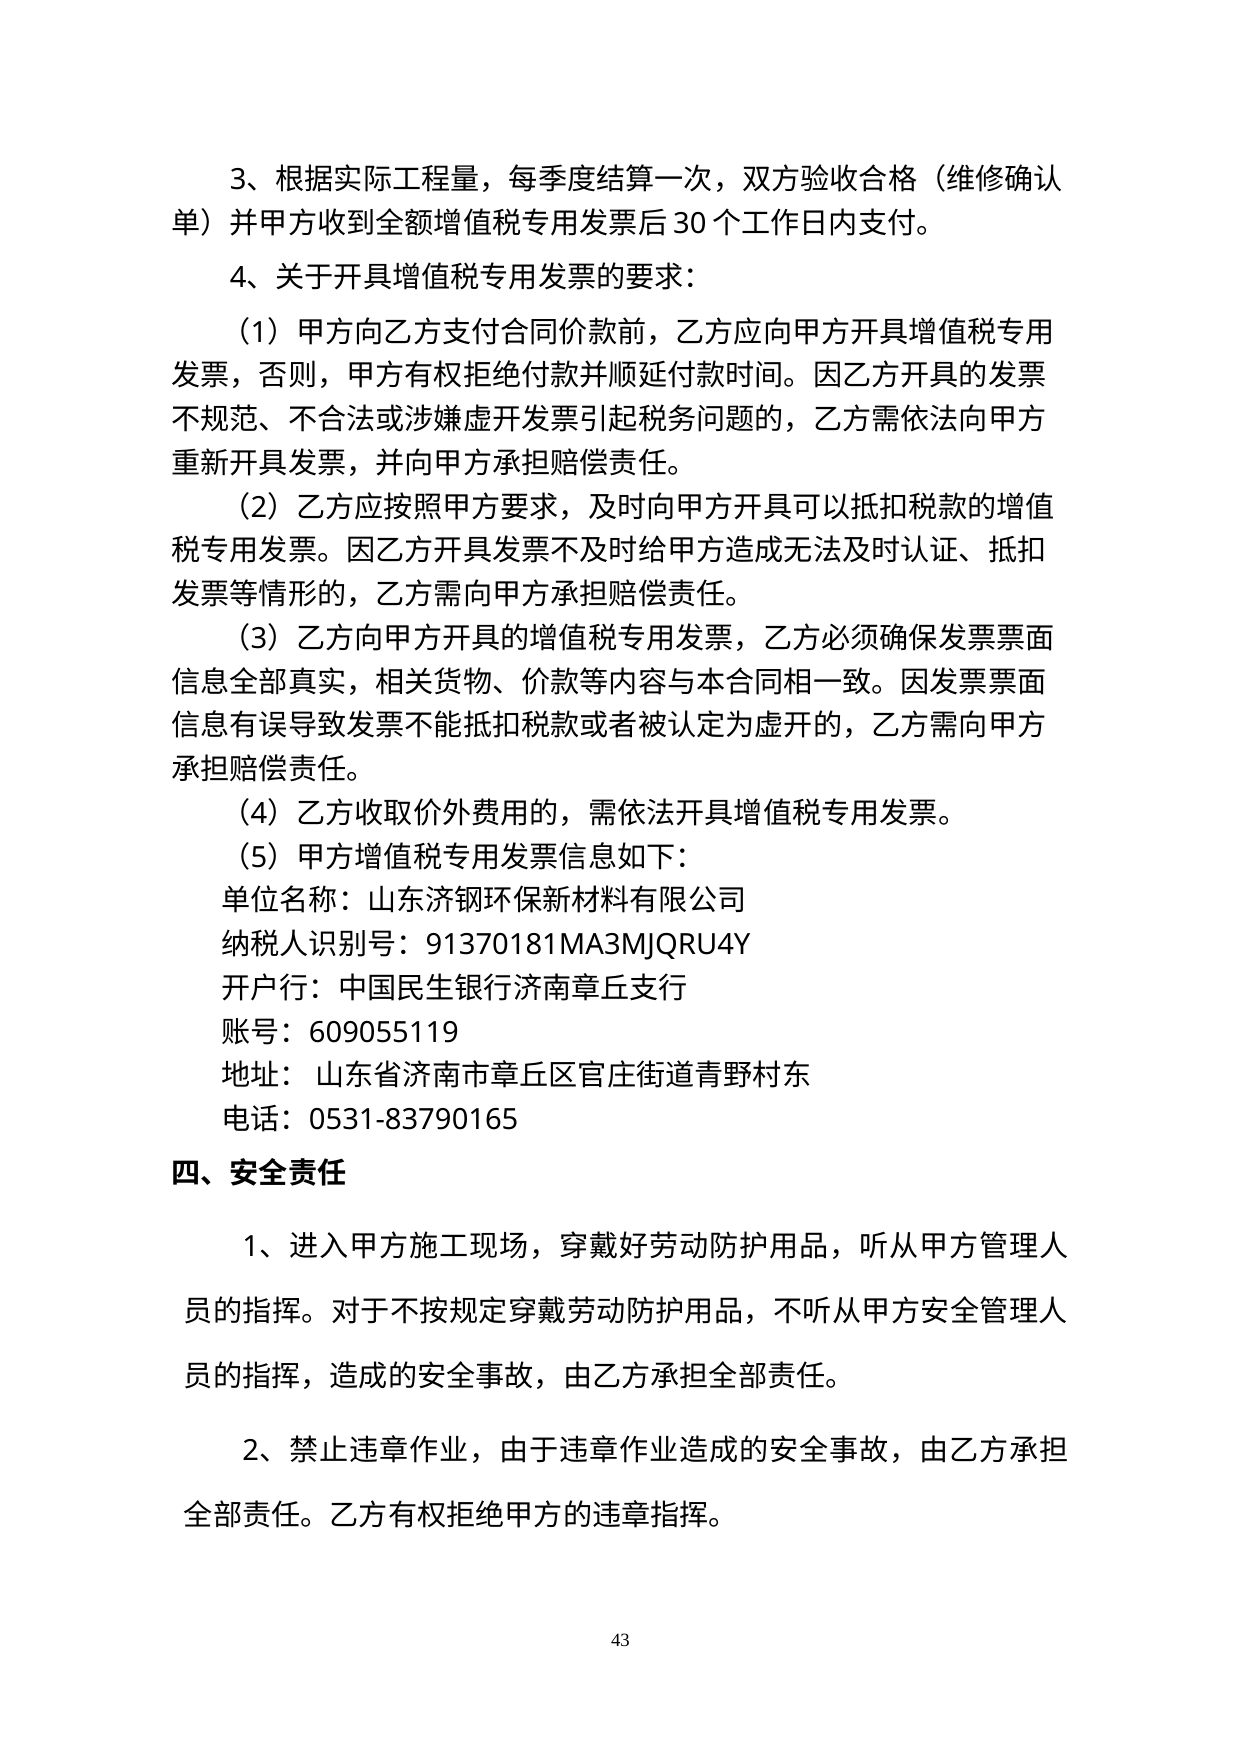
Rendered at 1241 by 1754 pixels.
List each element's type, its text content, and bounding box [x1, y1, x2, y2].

text （1）甲方向乙方支付合同价款前，乙方应向甲方开具增值税专用发票，否则，甲方有权拒绝付款并顺延付款时间。因乙方开具的发票不规范、不合法或涉嫌虚开发票引起税务问题的，乙方需依法向甲方重新开具发票，并向甲方承担赔偿责任。 [171, 307, 1069, 482]
text 四、安全责任 [171, 1138, 1069, 1203]
text 纳税人识别号：91370181MA3MJQRU4Y [171, 919, 1069, 963]
text （3）乙方向甲方开具的增值税专用发票，乙方必须确保发票票面信息全部真实，相关货物、价款等内容与本合同相一致。因发票票面信息有误导致发票不能抵扣税款或者被认定为虚开的，乙方需向甲方承担赔偿责任。 [171, 613, 1069, 788]
text 3、根据实际工程量，每季度结算一次，双方验收合格（维修确认单）并甲方收到全额增值税专用发票后30个工作日内支付。 [171, 154, 1069, 242]
text （2）乙方应按照甲方要求，及时向甲方开具可以抵扣税款的增值税专用发票。因乙方开具发票不及时给甲方造成无法及时认证、抵扣发票等情形的，乙方需向甲方承担赔偿责任。 [171, 482, 1069, 613]
text 1、进入甲方施工现场，穿戴好劳动防护用品，听从甲方管理人员的指挥。对于不按规定穿戴劳动防护用品，不听从甲方安全管理人员的指挥，造成的安全事故，由乙方承担全部责任。 [184, 1212, 1069, 1407]
text 账号：609055119 [171, 1007, 1069, 1051]
text 电话：0531-83790165 [171, 1094, 1069, 1138]
text （5）甲方增值税专用发票信息如下： [171, 832, 1069, 876]
text 单位名称：山东济钢环保新材料有限公司 [171, 876, 1069, 919]
text 地址： 山东省济南市章丘区官庄街道青野村东 [171, 1051, 1069, 1094]
text 4、关于开具增值税专用发票的要求： [171, 242, 1069, 307]
text （4）乙方收取价外费用的，需依法开具增值税专用发票。 [171, 788, 1069, 832]
text 2、禁止违章作业，由于违章作业造成的安全事故，由乙方承担全部责任。乙方有权拒绝甲方的违章指挥。 [184, 1415, 1069, 1545]
text 开户行：中国民生银行济南章丘支行 [171, 963, 1069, 1007]
